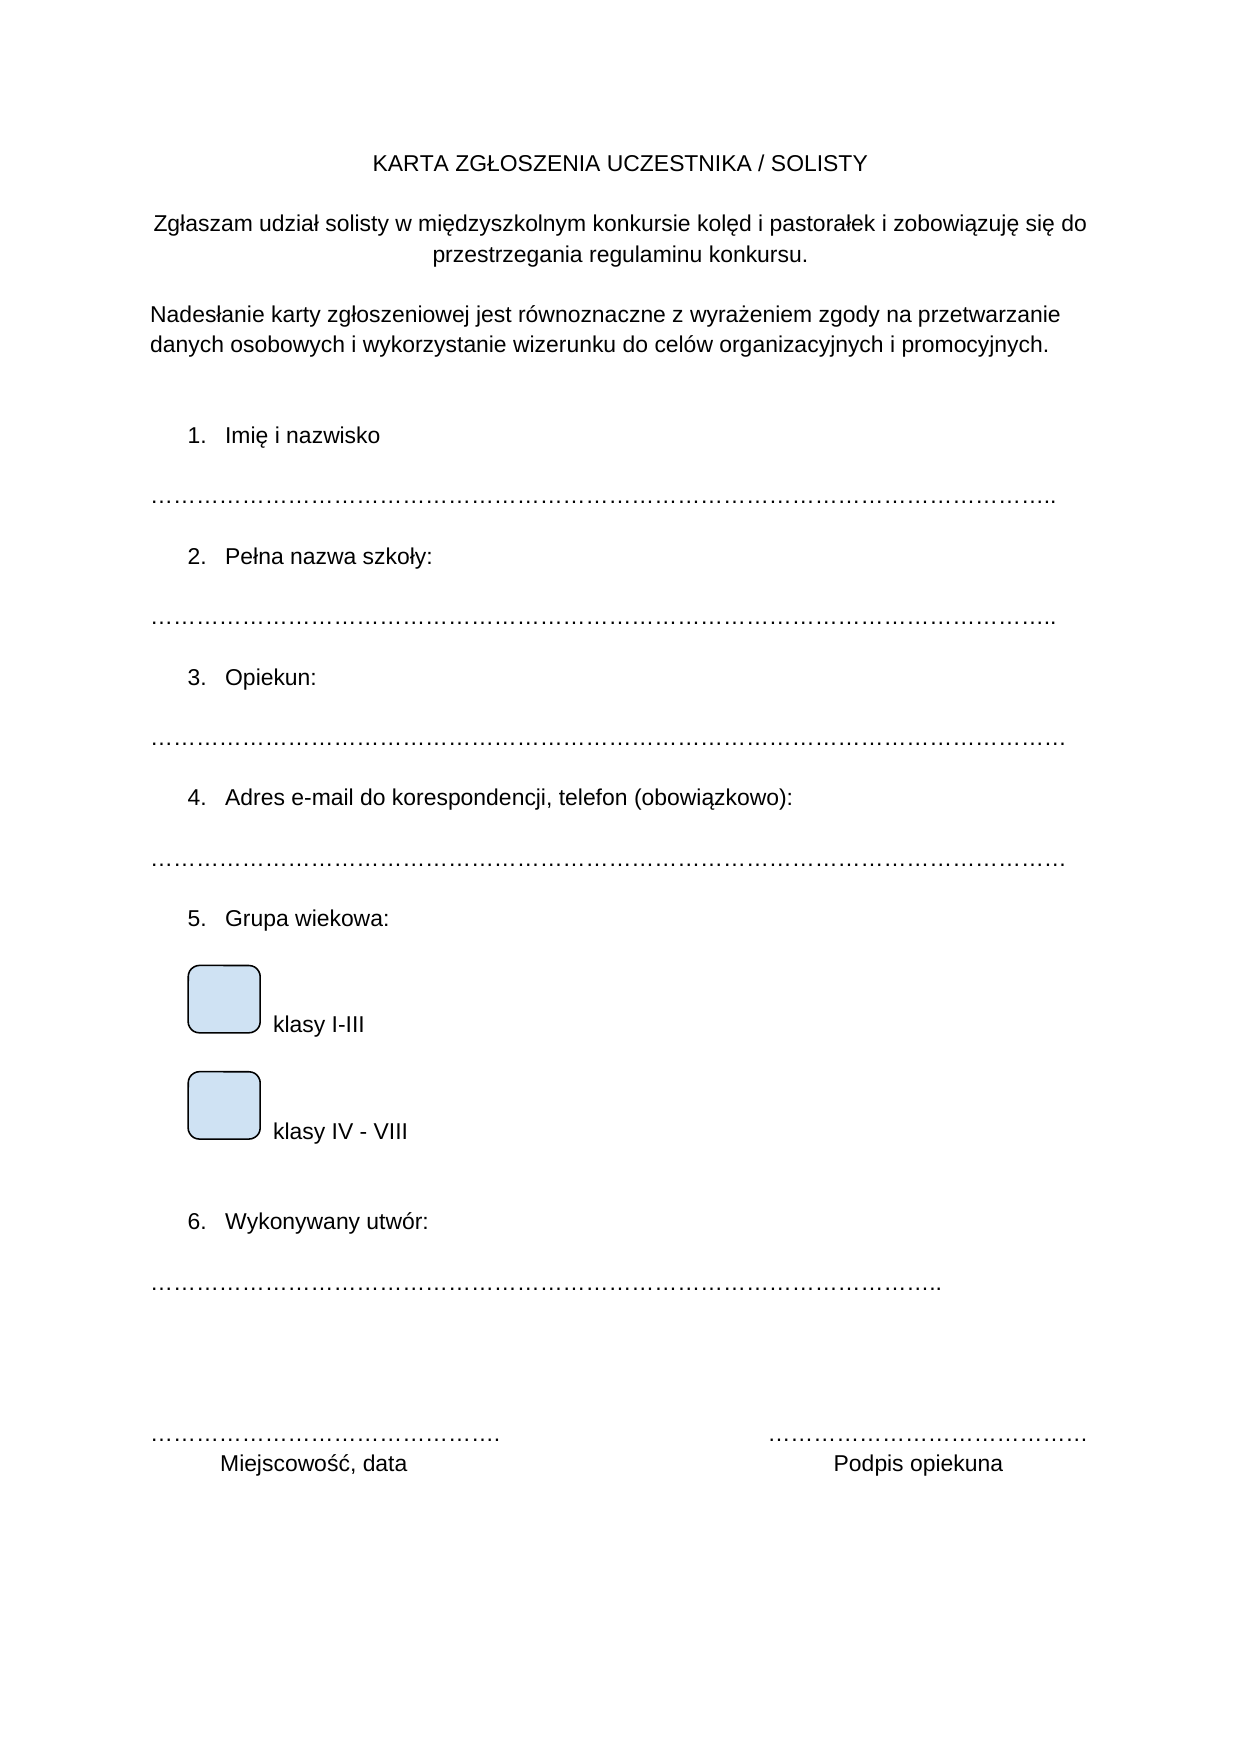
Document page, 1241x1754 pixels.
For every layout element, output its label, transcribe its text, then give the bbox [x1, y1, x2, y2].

text ………………………………………………………………………………………………………… [150, 724, 1090, 750]
list Grupa wiekowa: [187, 905, 1090, 932]
text Miejscowość, data Podpis opiekuna [150, 1450, 1090, 1476]
text ………………………………………. …………………………………… [150, 1420, 1090, 1446]
list Wykonywany utwór: [187, 1208, 1090, 1235]
text Zgłaszam udział solisty w międzyszkolnym konkursie kolęd i pastorałek i zobowiązuję się do przestrzegania regulaminu konkursu. [150, 210, 1090, 267]
list Adres e-mail do korespondencji, telefon (obowiązkowo): [187, 784, 1090, 811]
text ……………………………………………………………………………………………………….. [150, 603, 1090, 629]
text ………………………………………………………………………………………………………… [150, 845, 1090, 871]
list Pełna nazwa szkoły: [187, 543, 1090, 569]
text ………………………………………………………………………………………….. [150, 1269, 1090, 1295]
list Opiekun: [187, 663, 1090, 690]
text klasy I-III [150, 966, 1090, 1038]
text ……………………………………………………………………………………………………….. [150, 482, 1090, 509]
text KARTA ZGŁOSZENIA UCZESTNIKA / SOLISTY [150, 150, 1090, 176]
list Imię i nazwisko [187, 422, 1090, 448]
text Nadesłanie karty zgłoszeniowej jest równoznaczne z wyrażeniem zgody na przetwarzanie danych osobowych i wykorzystanie wizerunku do celów organizacyjnych i promocyjnych. [150, 301, 1090, 358]
text klasy IV - VIII [150, 1072, 1090, 1144]
